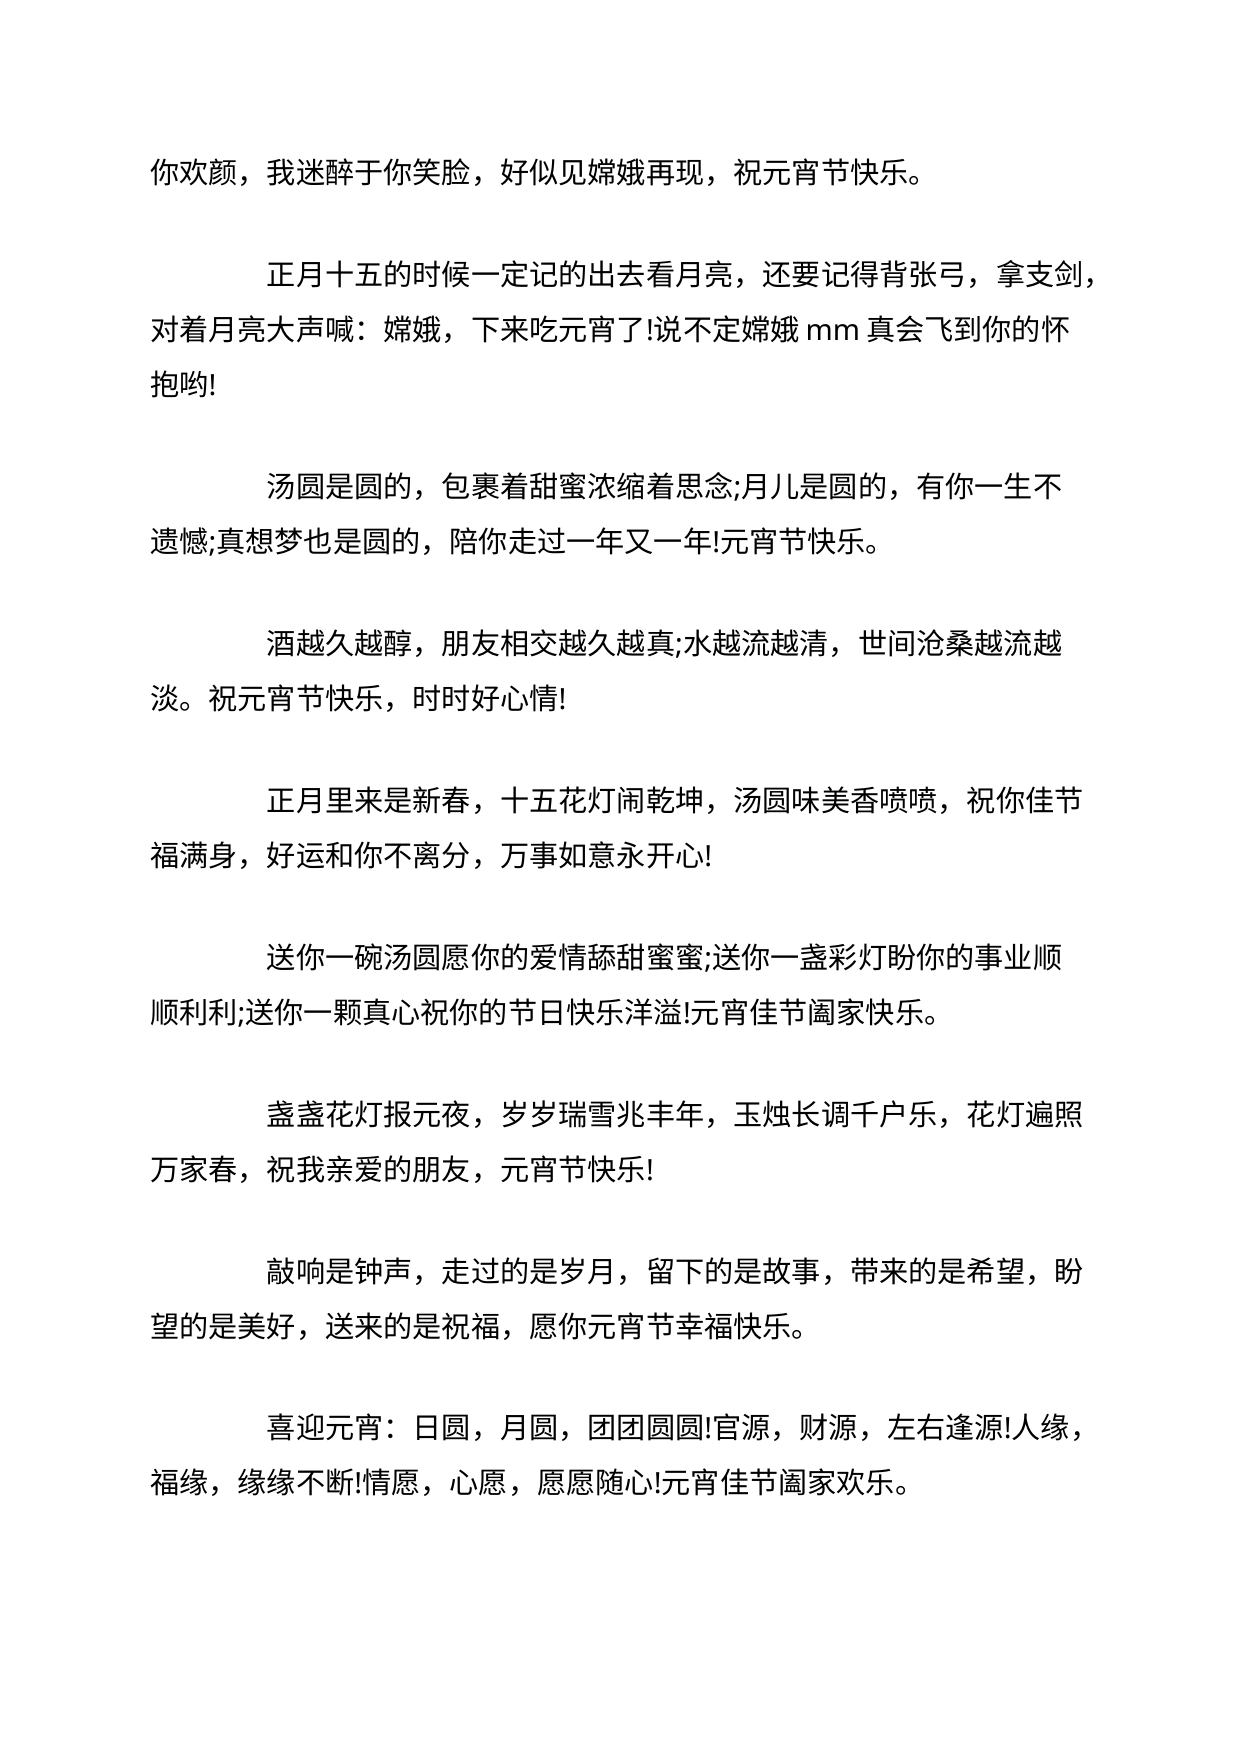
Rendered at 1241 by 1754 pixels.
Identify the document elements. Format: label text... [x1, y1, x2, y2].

text 送你一碗汤圆愿你的爱情舔甜蜜蜜;送你一盏彩灯盼你的事业顺顺利利;送你一颗真心祝你的节日快乐洋溢!元宵佳节阖家快乐。 [150, 934, 1090, 1032]
text 喜迎元宵：日圆，月圆，团团圆圆!官源，财源，左右逢源!人缘，福缘，缘缘不断!情愿，心愿，愿愿随心!元宵佳节阖家欢乐。 [150, 1405, 1090, 1502]
text 正月十五的时候一定记的出去看月亮，还要记得背张弓，拿支剑，对着月亮大声喊：嫦娥，下来吃元宵了!说不定嫦娥mm真会飞到你的怀抱哟! [150, 252, 1090, 404]
text 酒越久越醇，朋友相交越久越真;水越流越清，世间沧桑越流越淡。祝元宵节快乐，时时好心情! [150, 621, 1090, 718]
text 正月里来是新春，十五花灯闹乾坤，汤圆味美香喷喷，祝你佳节福满身，好运和你不离分，万事如意永开心! [150, 778, 1090, 875]
text 盏盏花灯报元夜，岁岁瑞雪兆丰年，玉烛长调千户乐，花灯遍照万家春，祝我亲爱的朋友，元宵节快乐! [150, 1091, 1090, 1189]
text 汤圆是圆的，包裹着甜蜜浓缩着思念;月儿是圆的，有你一生不遗憾;真想梦也是圆的，陪你走过一年又一年!元宵节快乐。 [150, 464, 1090, 561]
text 敲响是钟声，走过的是岁月，留下的是故事，带来的是希望，盼望的是美好，送来的是祝福，愿你元宵节幸福快乐。 [150, 1248, 1090, 1346]
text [150, 150, 1090, 192]
